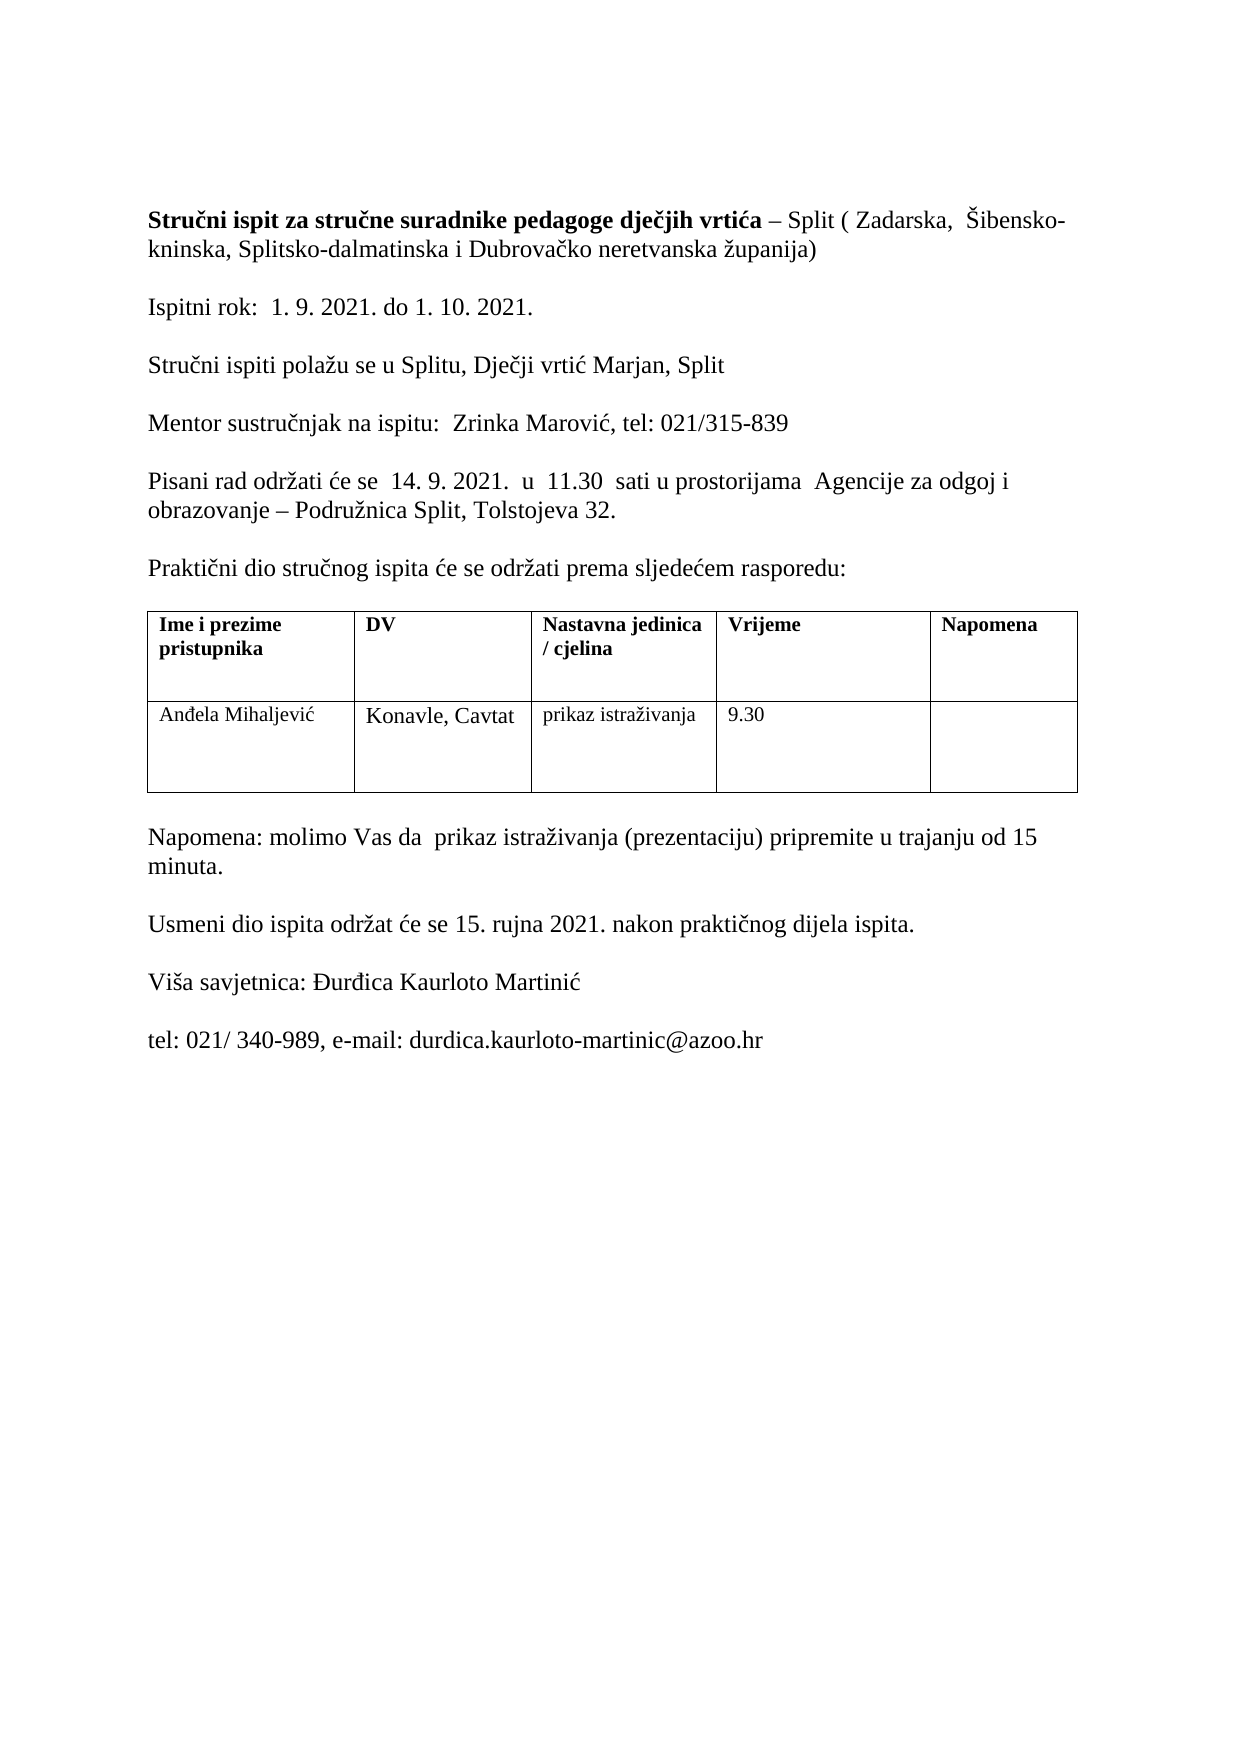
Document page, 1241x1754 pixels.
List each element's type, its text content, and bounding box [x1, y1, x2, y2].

text Stručni ispiti polažu se u Splitu, Dječji vrtić Marjan, Split [148, 350, 1093, 379]
text Usmeni dio ispita održat će se 15. rujna 2021. nakon praktičnog dijela ispita. [148, 909, 1093, 938]
text tel: 021/ 340-989, e-mail: durdica.kaurloto-martinic@azoo.hr [148, 1025, 1093, 1054]
text Mentor sustručnjak na ispitu: Zrinka Marović, tel: 021/315-839 [148, 408, 1093, 437]
table_cell Konavle, Cavtat [355, 702, 531, 792]
text Napomena: molimo Vas da prikaz istraživanja (prezentaciju) pripremite u trajanju od 15 minuta. [148, 822, 1093, 880]
table_cell Anđela Mihaljević [148, 702, 354, 792]
table_header DV [355, 612, 531, 701]
text Pisani rad održati će se 14. 9. 2021. u 11.30 sati u prostorijama Agencije za odgoj i obrazovanje – Podružnica Split, Tolstojeva 32. [148, 466, 1093, 523]
text Stručni ispit za stručne suradnike pedagoge dječjih vrtića – Split ( Zadarska, Šibensko-kninska, Splitsko-dalmatinska i Dubrovačko neretvanska županija) [148, 206, 1093, 263]
table_cell 9.30 [717, 702, 930, 792]
table_cell prikaz istraživanja [532, 702, 716, 792]
text Ispitni rok: 1. 9. 2021. do 1. 10. 2021. [148, 292, 1093, 321]
table_header Vrijeme [717, 612, 930, 701]
text Praktični dio stručnog ispita će se održati prema sljedećem rasporedu: [148, 553, 1093, 581]
table_header Nastavna jedinica / cjelina [532, 612, 716, 701]
table_cell [931, 702, 1077, 792]
table_header Ime i prezime pristupnika [148, 612, 354, 701]
text Viša savjetnica: Đurđica Kaurloto Martinić [148, 967, 1093, 996]
table_header Napomena [931, 612, 1077, 701]
